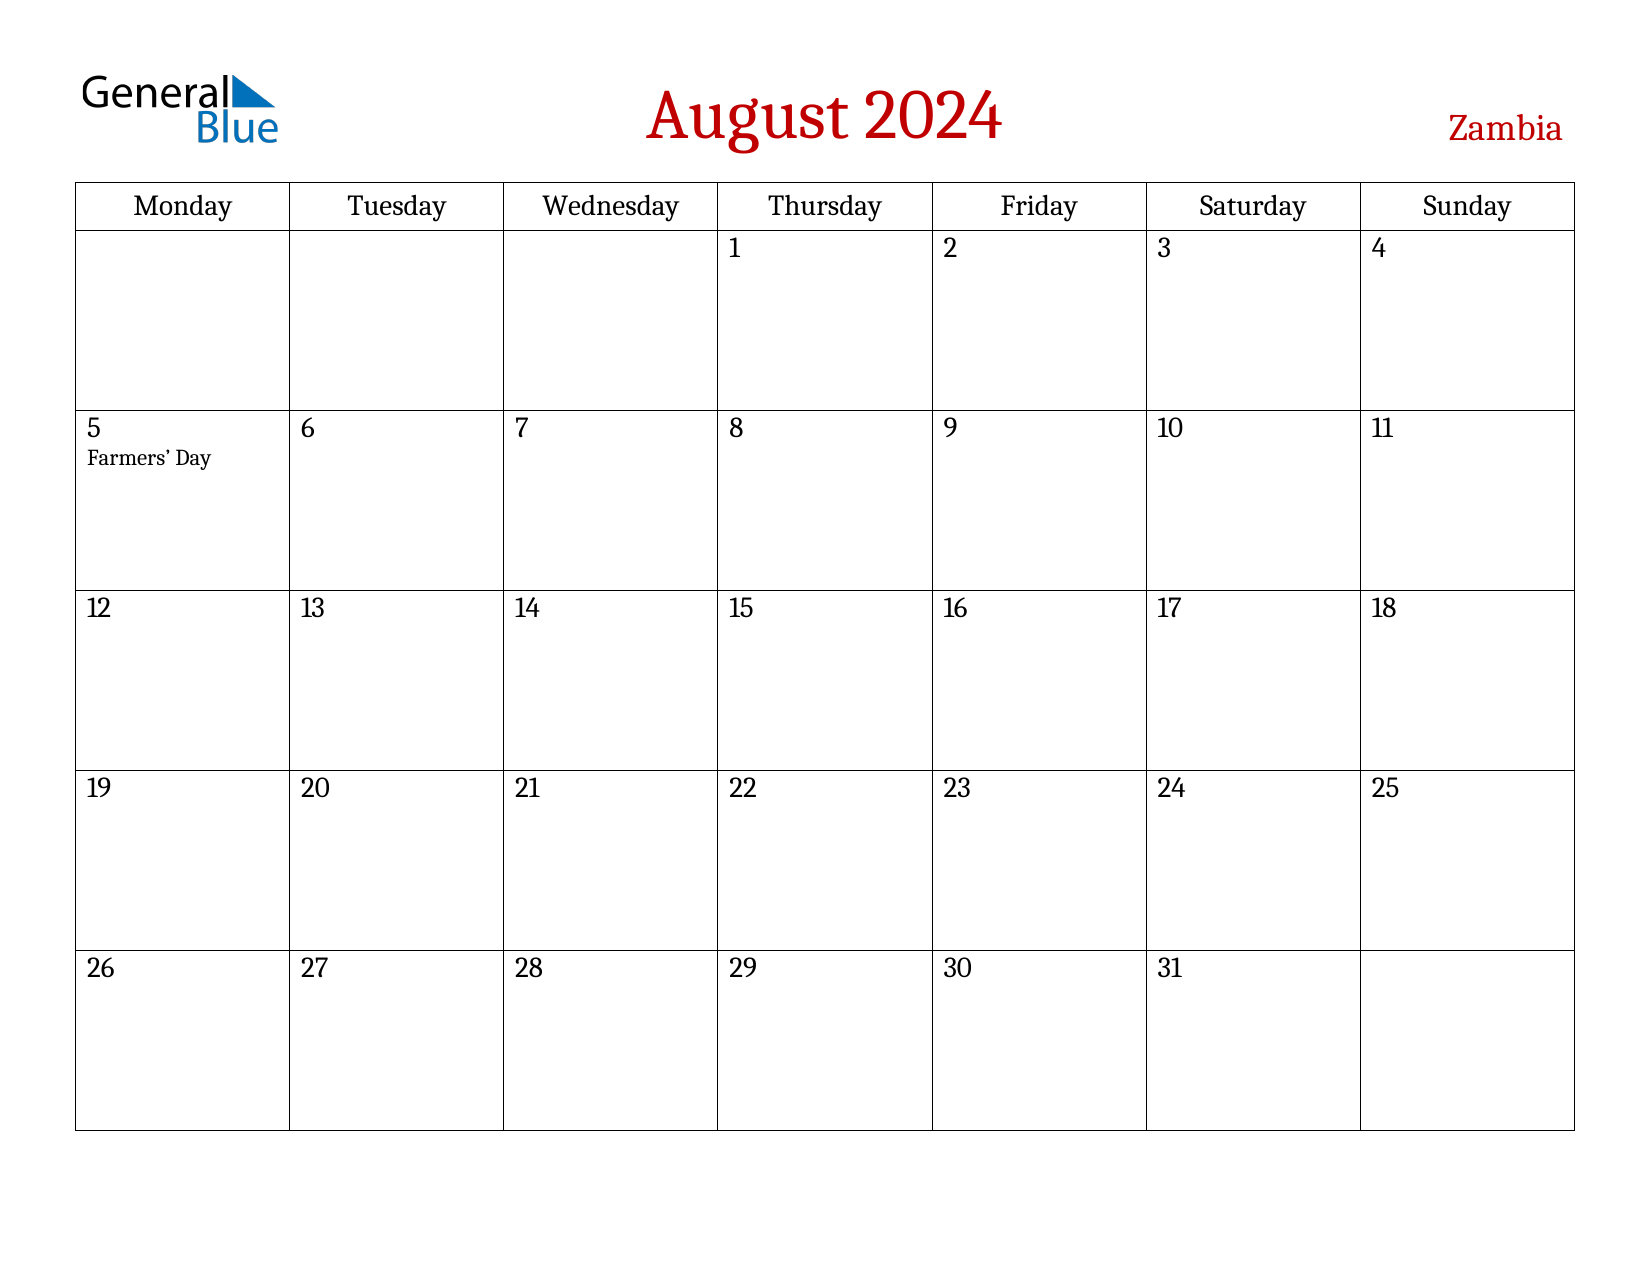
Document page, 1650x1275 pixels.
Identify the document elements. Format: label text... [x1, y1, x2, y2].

table_cell [504, 265, 717, 410]
table_cell [1361, 445, 1574, 590]
table_cell [718, 985, 932, 1130]
table_cell [933, 265, 1146, 410]
table_cell 16 [933, 591, 1146, 625]
table_cell [504, 985, 717, 1130]
table_cell 23 [933, 771, 1146, 805]
table_cell [1147, 985, 1360, 1130]
table_cell [290, 805, 503, 950]
table_cell 7 [504, 411, 717, 444]
table_cell [1147, 805, 1360, 950]
table_cell [933, 805, 1146, 950]
table_cell 2 [933, 231, 1146, 264]
table_cell 14 [504, 591, 717, 625]
table_cell 21 [504, 771, 717, 805]
table_cell Tuesday [290, 183, 503, 230]
table_header Zambia [1146, 75, 1574, 182]
table_cell [1147, 445, 1360, 590]
table_cell 9 [933, 411, 1146, 444]
table_cell [1147, 625, 1360, 770]
table_cell 22 [718, 771, 932, 805]
table_cell Thursday [718, 183, 932, 230]
table_cell 29 [718, 951, 932, 985]
table_cell Monday [76, 183, 289, 230]
table_cell [290, 231, 503, 264]
table_header [76, 75, 503, 182]
table_cell [718, 805, 932, 950]
table_cell [718, 625, 932, 770]
table_cell [76, 625, 289, 770]
table_cell Saturday [1147, 183, 1360, 230]
table_cell 19 [76, 771, 289, 805]
table_cell [1361, 625, 1574, 770]
table_cell 28 [504, 951, 717, 985]
table_cell 17 [1147, 591, 1360, 625]
table_header August 2024 [504, 75, 1146, 182]
table_cell [1361, 265, 1574, 410]
table_cell 24 [1147, 771, 1360, 805]
table_cell [76, 231, 289, 264]
table_cell [1361, 951, 1574, 985]
table_cell [290, 985, 503, 1130]
table_cell 12 [76, 591, 289, 625]
table_cell [504, 445, 717, 590]
picture [82, 75, 278, 143]
table_cell 8 [718, 411, 932, 444]
table_cell 11 [1361, 411, 1574, 444]
table_cell 6 [290, 411, 503, 444]
table_cell [933, 445, 1146, 590]
table_cell [504, 231, 717, 264]
table_cell [1361, 985, 1574, 1130]
table_cell 18 [1361, 591, 1574, 625]
table_cell [1147, 265, 1360, 410]
table_cell [933, 985, 1146, 1130]
table_cell 1 [718, 231, 932, 264]
table_cell 26 [76, 951, 289, 985]
table_cell [1361, 805, 1574, 950]
table_cell 5 [76, 411, 289, 444]
table_cell [76, 805, 289, 950]
table_cell 31 [1147, 951, 1360, 985]
table_cell [718, 445, 932, 590]
table_cell 10 [1147, 411, 1360, 444]
table_cell [933, 625, 1146, 770]
table_cell 4 [1361, 231, 1574, 264]
table_cell [76, 265, 289, 410]
table_cell [290, 625, 503, 770]
table_cell [504, 625, 717, 770]
table_cell [290, 265, 503, 410]
table_cell [718, 265, 932, 410]
table_cell 20 [290, 771, 503, 805]
table_cell Wednesday [504, 183, 717, 230]
table_cell 3 [1147, 231, 1360, 264]
table_cell 25 [1361, 771, 1574, 805]
table_cell 13 [290, 591, 503, 625]
table_cell [504, 805, 717, 950]
table_cell Sunday [1361, 183, 1574, 230]
table_cell Farmers’ Day [76, 445, 289, 590]
table_cell Friday [933, 183, 1146, 230]
table_cell [290, 445, 503, 590]
table_cell 27 [290, 951, 503, 985]
table_cell 15 [718, 591, 932, 625]
table_cell [76, 985, 289, 1130]
table_cell 30 [933, 951, 1146, 985]
